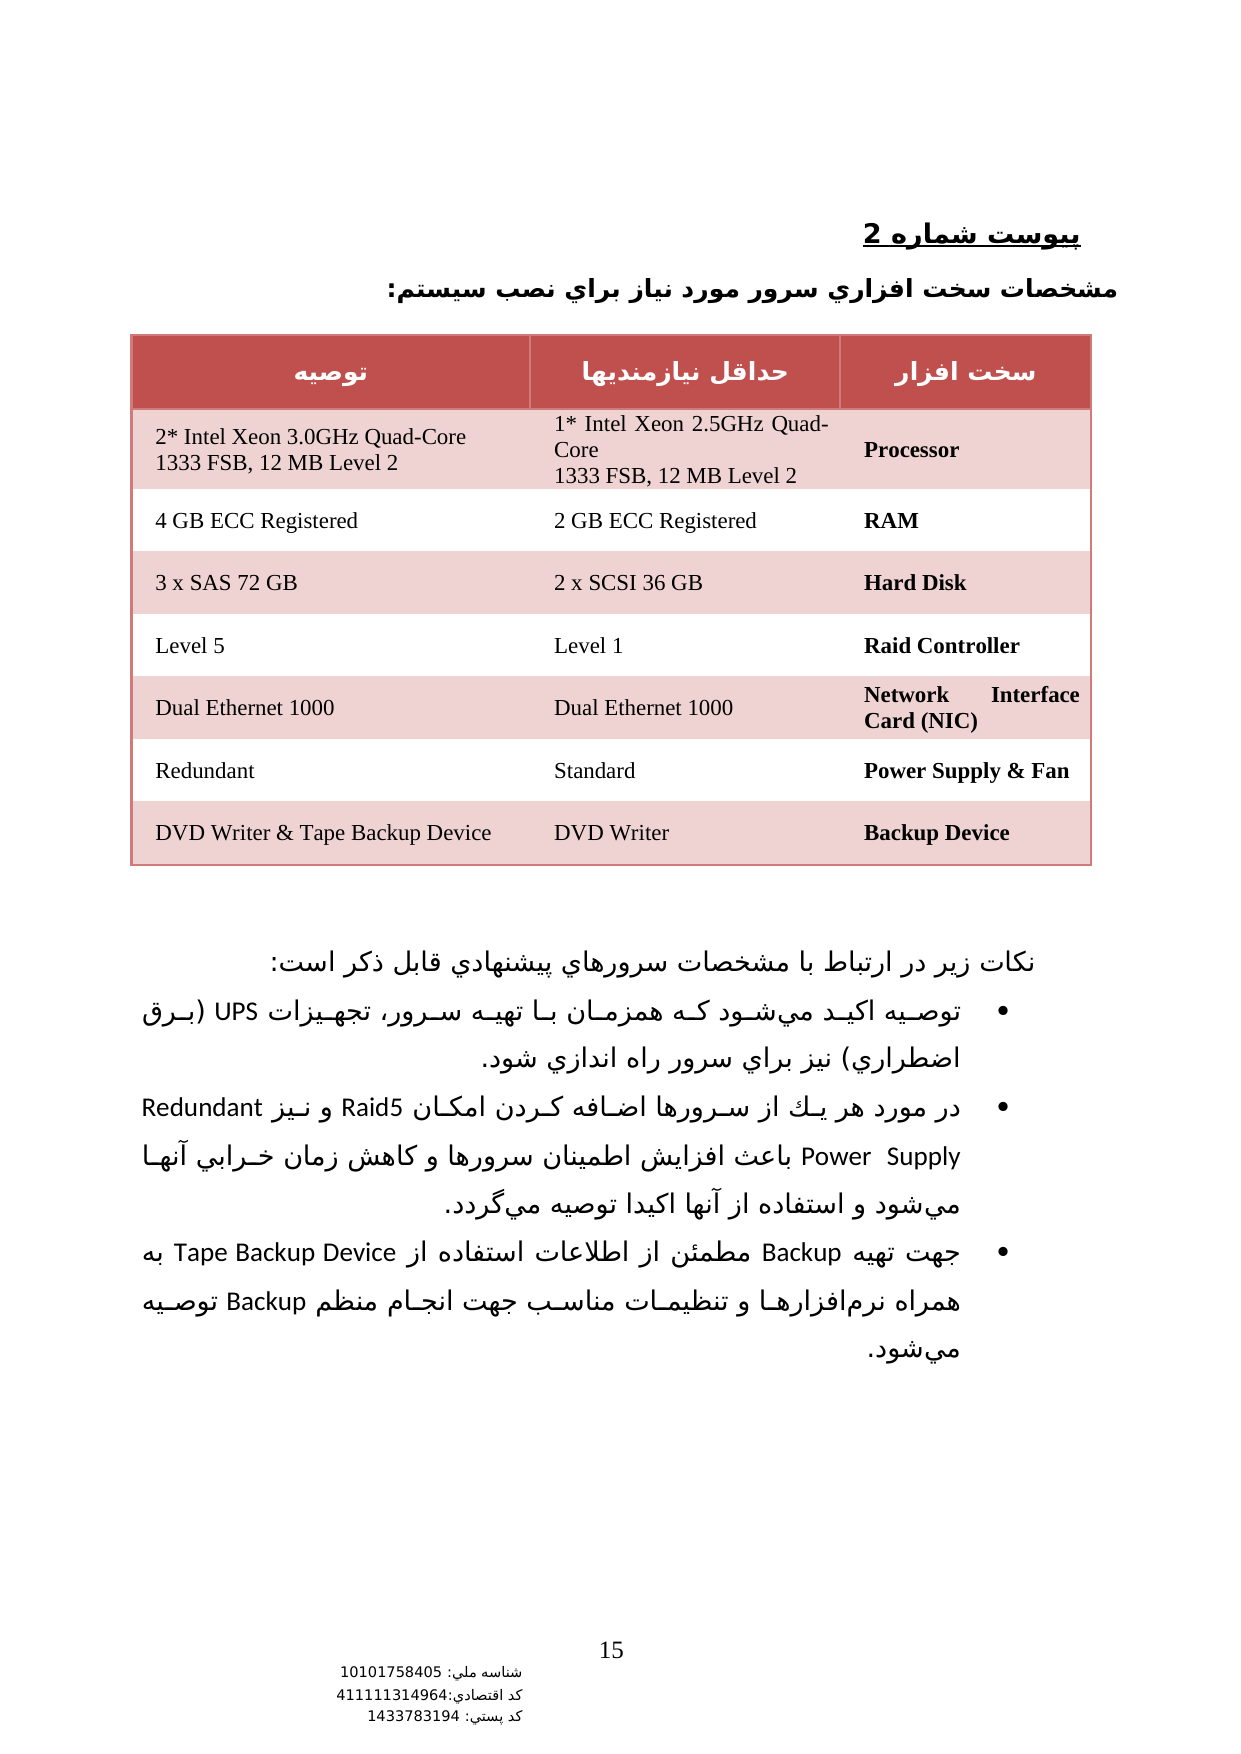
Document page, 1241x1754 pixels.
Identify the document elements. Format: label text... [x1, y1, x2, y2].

table_cell Level 5 [133, 614, 530, 676]
table_cell Power Supply & Fan [840, 739, 1090, 801]
table_cell 2 x SCSI 36 GB [530, 551, 840, 614]
table_cell DVD Writer & Tape Backup Device [133, 801, 530, 864]
table_header حداقل نيازمنديها [531, 336, 839, 408]
table_cell Raid Controller [840, 614, 1090, 676]
table_cell Redundant [133, 739, 530, 801]
list در مورد هر يك از سرورها اضافه كردن امكان Raid5 و نيز Redundant Power Supply باعث افزايش اطمينان سرورها و كاهش زمان خرابي آنها مي‌شود و استفاده از آنها اكيدا توصيه مي‌گردد. [142, 1090, 998, 1219]
list توصيه اكيد مي‌شود كه همزمان با تهيه سرور، تجهيزات UPS (برق اضطراري) نيز براي سرور راه اندازي شود. [142, 994, 998, 1074]
table_header سخت افزار [841, 336, 1090, 408]
table_cell Dual Ethernet 1000 [530, 676, 840, 739]
table_cell 4 GB ECC Registered [133, 489, 530, 551]
table_cell 2* Intel Xeon 3.0GHz Quad-Core 1333 FSB, 12 MB Level 2 [133, 410, 530, 489]
table_cell Hard Disk [840, 551, 1090, 614]
table_cell Level 1 [530, 614, 840, 676]
table_cell 1* Intel Xeon 2.5GHz Quad-Core 1333 FSB, 12 MB Level 2 [530, 410, 840, 489]
table_header توصيه [133, 336, 529, 408]
table_cell Processor [840, 410, 1090, 489]
text نكات زير در ارتباط با مشخصات سرورهاي پيشنهادي قابل ذكر است: [142, 946, 1080, 978]
list جهت تهيه Backup مطمئن از اطلاعات استفاده از Tape Backup Device به همراه نرم‌افزارها و تنظيمات مناسب جهت انجام منظم Backup توصيه مي‌شود. [142, 1235, 998, 1364]
table_cell DVD Writer [530, 801, 840, 864]
table_cell 3 x SAS 72 GB [133, 551, 530, 614]
table_cell RAM [840, 489, 1090, 551]
table_cell Backup Device [840, 801, 1090, 864]
table_cell 2 GB ECC Registered [530, 489, 840, 551]
table_cell Standard [530, 739, 840, 801]
text پيوست شماره 2 [142, 206, 1081, 250]
table_cell Network Interface Card (NIC) [840, 676, 1090, 739]
subtitle مشخصات سخت افزاري سرور مورد نياز براي نصب سيستم: [142, 275, 1118, 304]
table_cell Dual Ethernet 1000 [133, 676, 530, 739]
